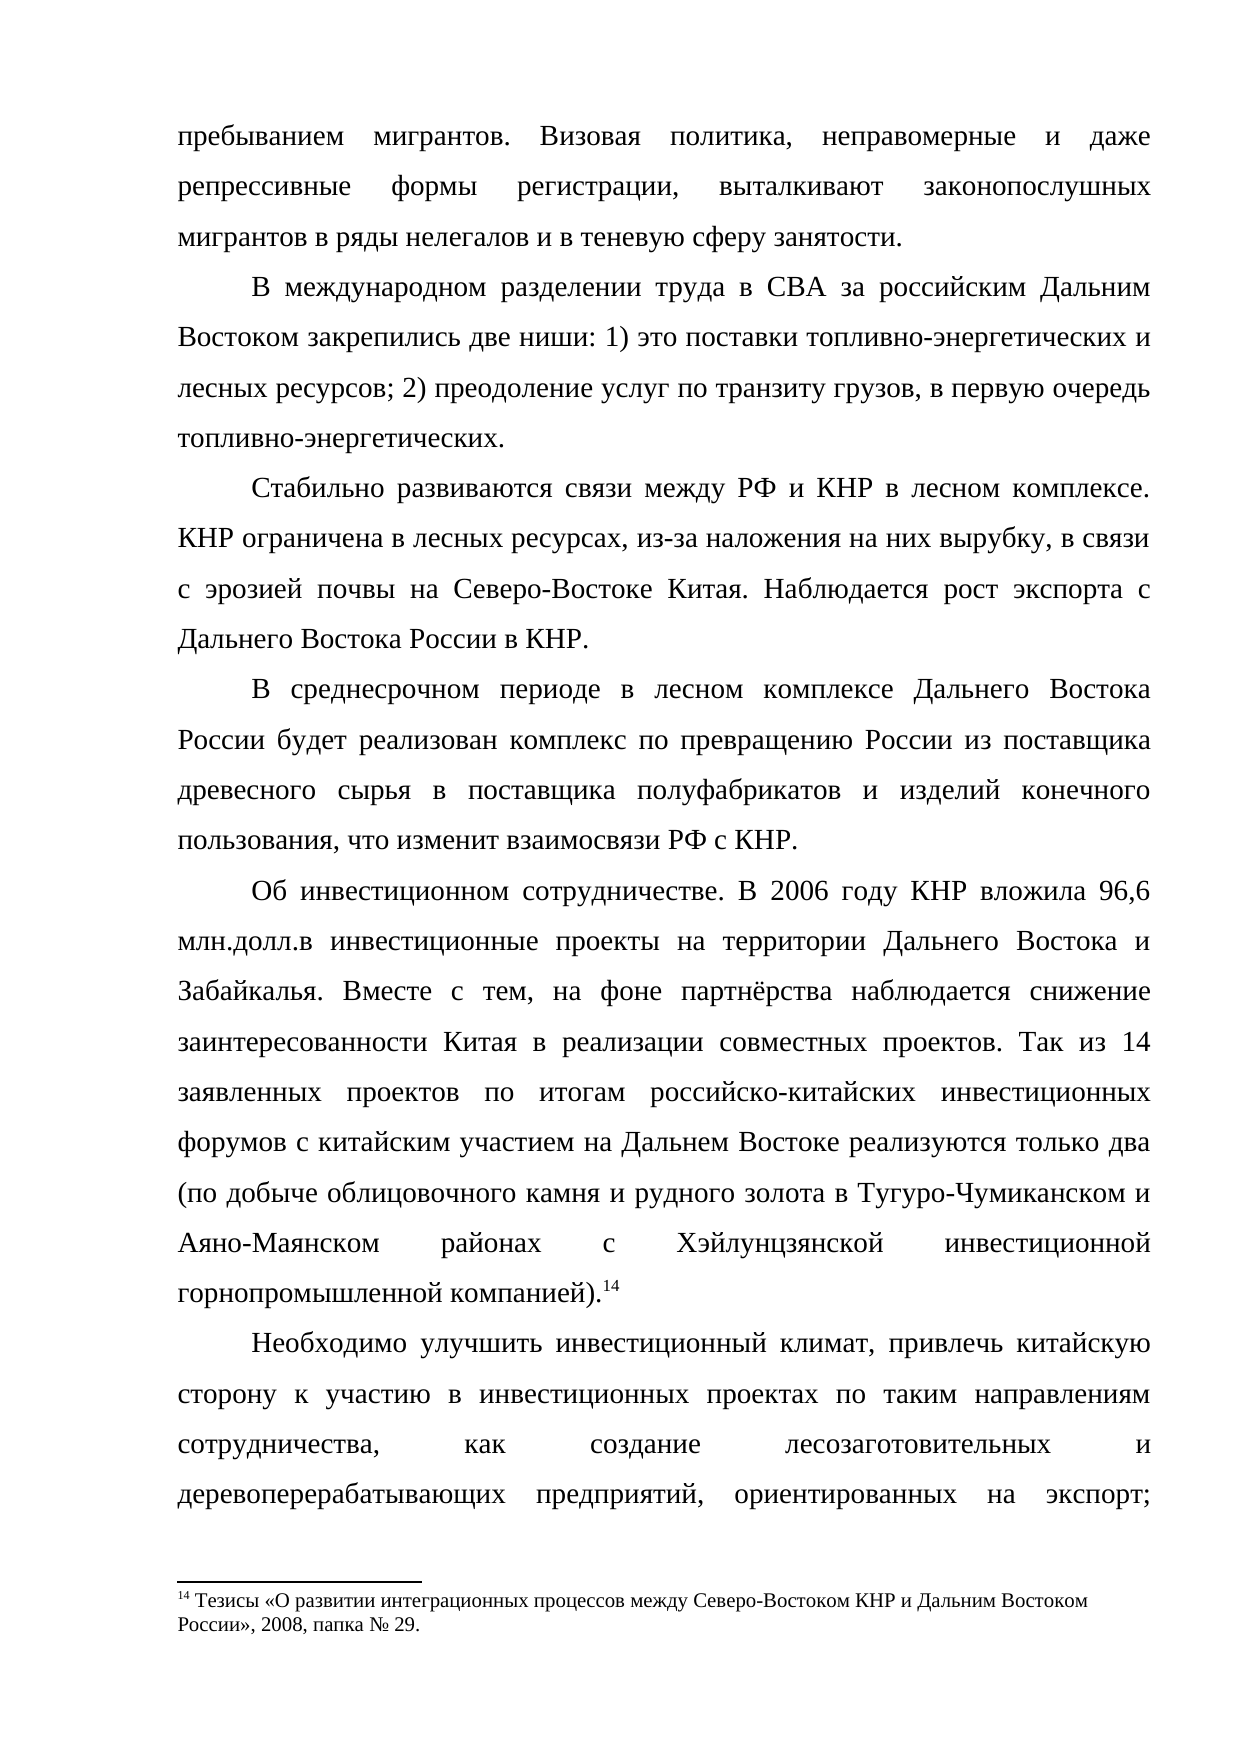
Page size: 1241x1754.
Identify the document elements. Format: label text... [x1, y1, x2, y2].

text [177, 1326, 1152, 1510]
text Стабильно развиваются связи между РФ и КНР в лесном комплексе. КНР ограничена в лесных ресурсах, из-за наложения на них вырубку, в связи с эрозией почвы на Северо-Востоке Китая. Наблюдается рост экспорта с Дальнего Востока России в КНР. [177, 470, 1152, 655]
text В международном разделении труда в СВА за российским Дальним Востоком закрепились две ниши: 1) это поставки топливно-энергетических и лесных ресурсов; 2) преодоление услуг по транзиту грузов, в первую очередь топливно-энергетических. [177, 269, 1152, 453]
text Об инвестиционном сотрудничестве. В 2006 году КНР вложила 96,6 млн.долл.в инвестиционные проекты на территории Дальнего Востока и Забайкалья. Вместе с тем, на фоне партнёрства наблюдается снижение заинтересованности Китая в реализации совместных проектов. Так из 14 заявленных проектов по итогам российско-китайских инвестиционных форумов с китайским участием на Дальнем Востоке реализуются только два (по добыче облицовочного камня и рудного золота в Тугуро-Чумиканском и Аяно-Маянском районах с Хэйлунцзянской инвестиционной горнопромышленной компанией). [177, 873, 1152, 1309]
text В среднесрочном периоде в лесном комплексе Дальнего Востока России будет реализован комплекс по превращению России из поставщика древесного сырья в поставщика полуфабрикатов и изделий конечного пользования, что изменит взаимосвязи РФ с КНР. [177, 672, 1152, 856]
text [177, 118, 1152, 252]
